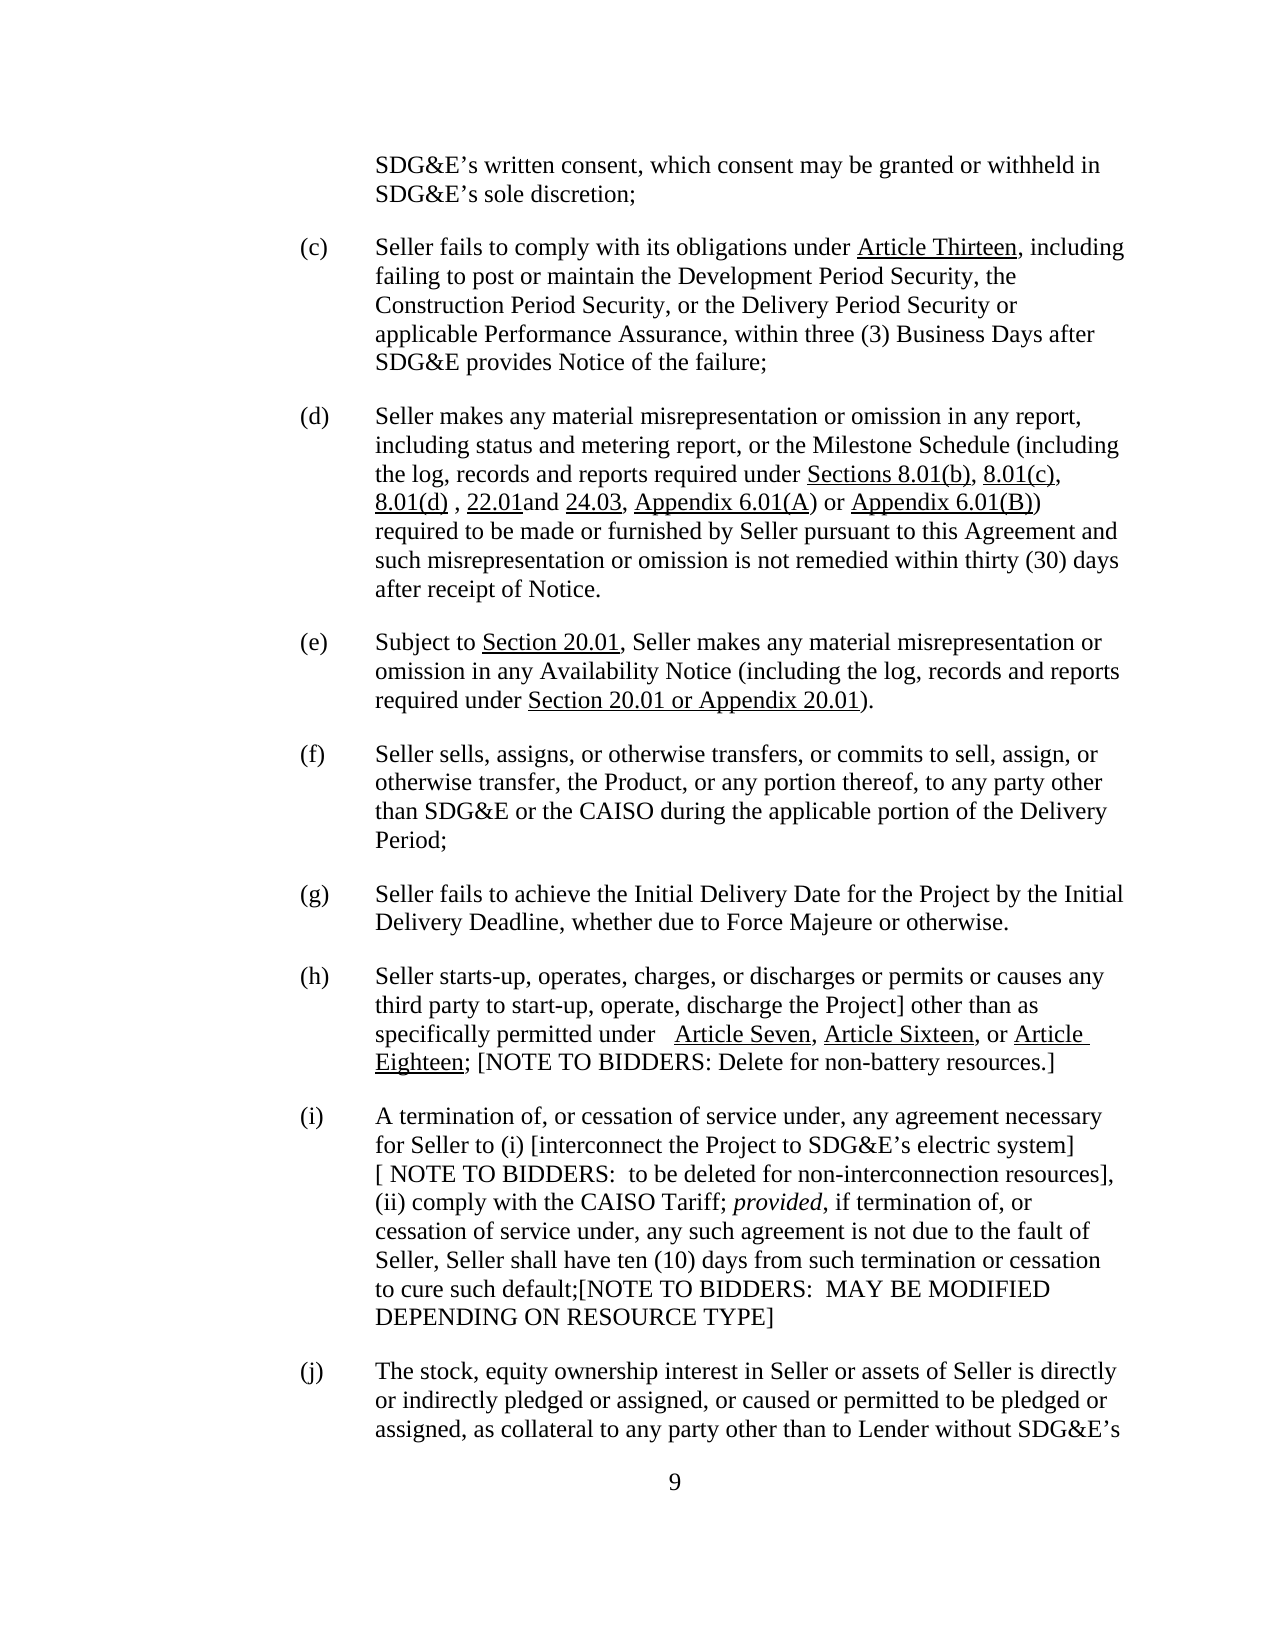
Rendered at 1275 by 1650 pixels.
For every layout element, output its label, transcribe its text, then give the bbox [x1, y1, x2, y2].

subtitle Seller fails to achieve the Initial Delivery Date for the Project by the Initial Delivery Deadline, whether due to Force Majeure or otherwise. [300, 879, 1125, 936]
subtitle Seller sells, assigns, or otherwise transfers, or commits to sell, assign, or otherwise transfer, the Product, or any portion thereof, to any party other than SDG&E or the CAISO during the applicable portion of the Delivery Period; [300, 739, 1125, 854]
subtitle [300, 150, 1125, 207]
subtitle Seller starts-up, operates, charges, or discharges or permits or causes any third party to start-up, operate, discharge the Project] other than as specifically permitted under Article Seven, Article Sixteen, or Article Eighteen; [NOTE TO BIDDERS: Delete for non-battery resources.] [300, 961, 1125, 1076]
subtitle Seller fails to comply with its obligations under Article Thirteen, including failing to post or maintain the Development Period Security, the Construction Period Security, or the Delivery Period Security or applicable Performance Assurance, within three (3) Business Days after SDG&E provides Notice of the failure; [300, 232, 1125, 376]
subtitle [300, 1356, 1125, 1442]
subtitle A termination of, or cessation of service under, any agreement necessary for Seller to (i) [interconnect the Project to SDG&E’s electric system] [ NOTE TO BIDDERS: to be deleted for non-interconnection resources], (ii) comply with the CAISO Tariff; provided, if termination of, or cessation of service under, any such agreement is not due to the fault of Seller, Seller shall have ten (10) days from such termination or cessation to cure such default;[NOTE TO BIDDERS: MAY BE MODIFIED DEPENDING ON RESOURCE TYPE] [300, 1101, 1125, 1331]
subtitle Subject to Section 20.01, Seller makes any material misrepresentation or omission in any Availability Notice (including the log, records and reports required under Section 20.01 or Appendix 20.01). [300, 627, 1125, 714]
subtitle Seller makes any material misrepresentation or omission in any report, including status and metering report, or the Milestone Schedule (including the log, records and reports required under Sections 8.01(b), 8.01(c), 8.01(d) , 22.01and 24.03, Appendix 6.01(A) or Appendix 6.01(B)) required to be made or furnished by Seller pursuant to this Agreement and such misrepresentation or omission is not remedied within thirty (30) days after receipt of Notice. [300, 401, 1125, 602]
